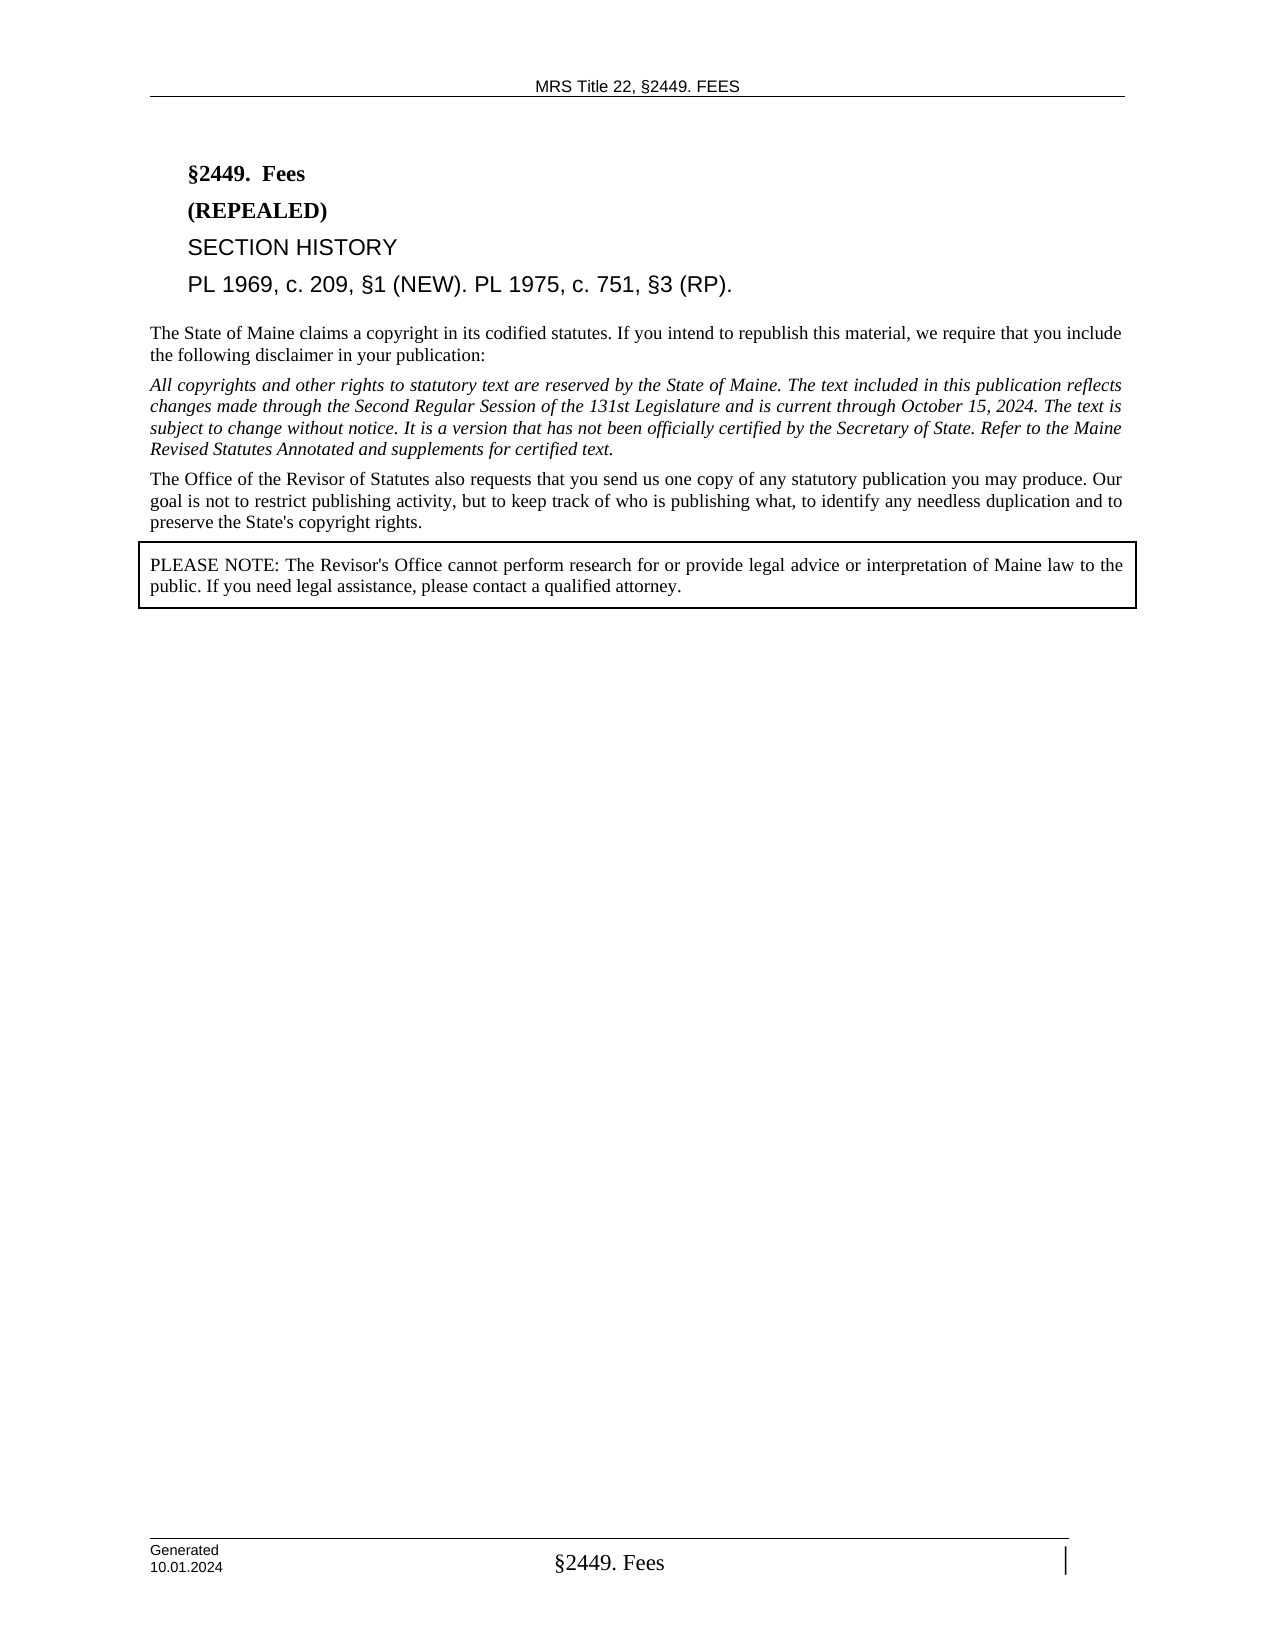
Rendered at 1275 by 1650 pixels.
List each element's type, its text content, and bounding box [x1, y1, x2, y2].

text PL 1969, c. 209, §1 (NEW). PL 1975, c. 751, §3 (RP). [187, 271, 1125, 297]
text The Office of the Revisor of Statutes also requests that you send us one copy of any statutory publication you may produce. Our goal is not to restrict publishing activity, but to keep track of who is publishing what, to identify any needless duplication and to preserve the State's copyright rights. [150, 468, 1125, 533]
text §2449. Fees [187, 160, 1125, 187]
text SECTION HISTORY [187, 234, 1125, 260]
text (REPEALED) [187, 197, 1125, 223]
text All copyrights and other rights to statutory text are reserved by the State of Maine. The text included in this publication reflects changes made through the Second Regular Session of the 131st Legislature and is current through October 15, 2024 . The text is subject to change without notice. It is a version that has not been officially certified by the Secretary of State. Refer to the Maine Revised Statutes Annotated and supplements for certified text. [150, 373, 1125, 460]
text The State of Maine claims a copyright in its codified statutes. If you intend to republish this material, we require that you include the following disclaimer in your publication: [150, 322, 1125, 365]
text PLEASE NOTE: The Revisor's Office cannot perform research for or provide legal advice or interpretation of Maine law to the public. If you need legal assistance, please contact a qualified attorney. [140, 543, 1135, 607]
